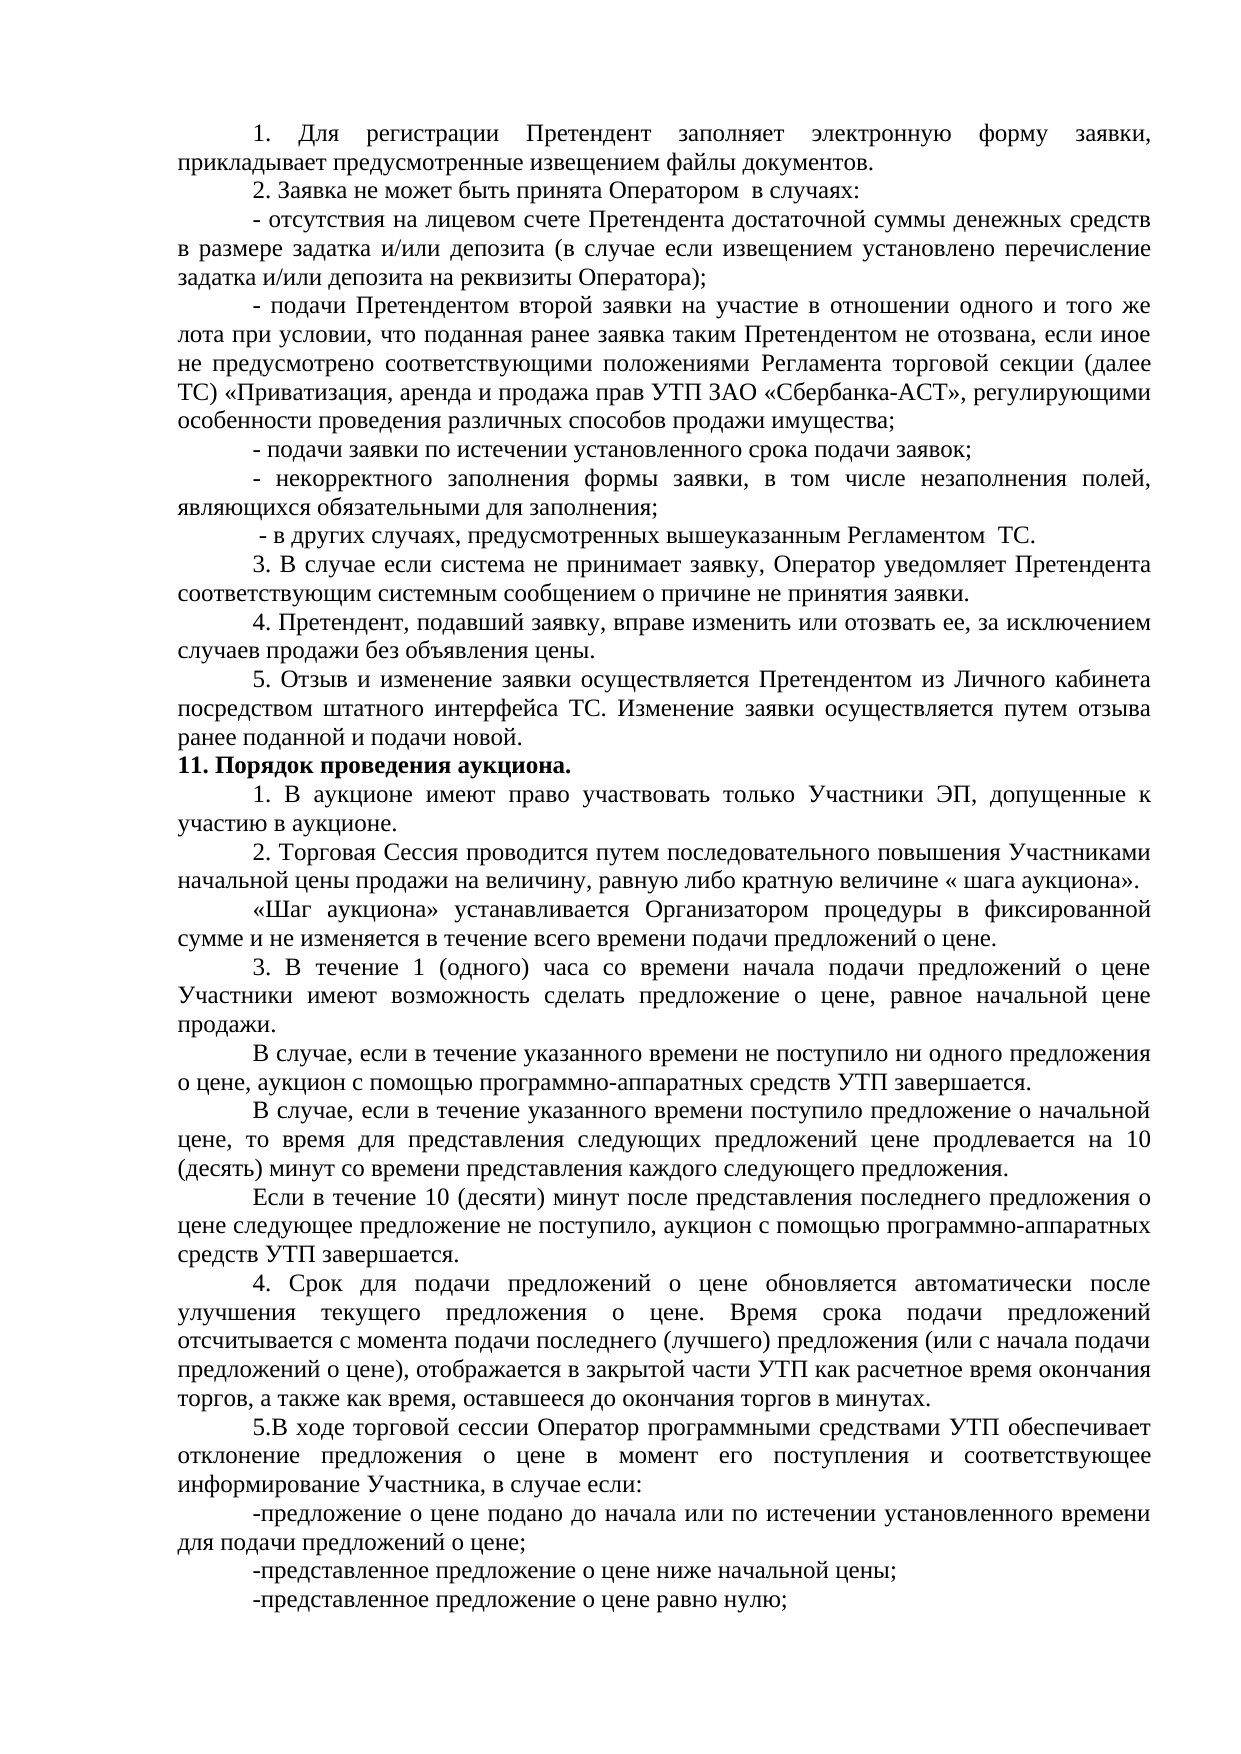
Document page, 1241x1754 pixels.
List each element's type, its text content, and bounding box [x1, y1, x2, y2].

text 1. В аукционе имеют право участвовать только Участники ЭП, допущенные к участию в аукционе. [177, 779, 1152, 837]
text - подачи Претендентом второй заявки на участие в отношении одного и того же лота при условии, что поданная ранее заявка таким Претендентом не отозвана, если иное не предусмотрено соответствующими положениями Регламента торговой секции (далее ТС) «Приватизация, аренда и продажа прав УТП ЗАО «Сбербанка-АСТ», регулирующими особенности проведения различных способов продажи имущества; [177, 291, 1152, 434]
text В случае, если в течение указанного времени поступило предложение о начальной цене, то время для представления следующих предложений цене продлевается на 10 (десять) минут со времени представления каждого следующего предложения. [177, 1096, 1152, 1182]
text 3. В течение 1 (одного) часа со времени начала подачи предложений о цене Участники имеют возможность сделать предложение о цене, равное начальной цене продажи. [177, 952, 1152, 1038]
text 3. В случае если система не принимает заявку, Оператор уведомляет Претендента соответствующим системным сообщением о причине не принятия заявки. [177, 549, 1152, 607]
text В случае, если в течение указанного времени не поступило ни одного предложения о цене, аукцион с помощью программно-аппаратных средств УТП завершается. [177, 1038, 1152, 1096]
text 5. Отзыв и изменение заявки осуществляется Претендентом из Личного кабинета посредством штатного интерфейса ТС. Изменение заявки осуществляется путем отзыва ранее поданной и подачи новой. [177, 664, 1152, 751]
text 1. Для регистрации Претендент заполняет электронную форму заявки, прикладывает предусмотренные извещением файлы документов. [177, 118, 1152, 176]
text - отсутствия на лицевом счете Претендента достаточной суммы денежных средств в размере задатка и/или депозита (в случае если извещением установлено перечисление задатка и/или депозита на реквизиты Оператора); [177, 204, 1152, 291]
text - некорректного заполнения формы заявки, в том числе незаполнения полей, являющихся обязательными для заполнения; [177, 463, 1152, 521]
text 2. Торговая Сессия проводится путем последовательного повышения Участниками начальной цены продажи на величину, равную либо кратную величине « шага аукциона». [177, 837, 1152, 894]
text 11. Порядок проведения аукциона. [177, 751, 1152, 779]
text 2. Заявка не может быть принята Оператором в случаях: [177, 176, 1152, 204]
text 4. Претендент, подавший заявку, вправе изменить или отозвать ее, за исключением случаев продажи без объявления цены. [177, 607, 1152, 664]
text - в других случаях, предусмотренных вышеуказанным Регламентом ТС. [177, 521, 1152, 549]
text «Шаг аукциона» устанавливается Организатором процедуры в фиксированной сумме и не изменяется в течение всего времени подачи предложений о цене. [177, 894, 1152, 952]
text Если в течение 10 (десяти) минут после представления последнего предложения о цене следующее предложение не поступило, аукцион с помощью программно-аппаратных средств УТП завершается. [177, 1182, 1152, 1268]
text -представленное предложение о цене ниже начальной цены; [177, 1556, 1152, 1584]
text - подачи заявки по истечении установленного срока подачи заявок; [177, 434, 1152, 463]
text 5.В ходе торговой сессии Оператор программными средствами УТП обеспечивает отклонение предложения о цене в момент его поступления и соответствующее информирование Участника, в случае если: [177, 1412, 1152, 1498]
text 4. Срок для подачи предложений о цене обновляется автоматически после улучшения текущего предложения о цене. Время срока подачи предложений отсчитывается с момента подачи последнего (лучшего) предложения (или с начала подачи предложений о цене), отображается в закрытой части УТП как расчетное время окончания торгов, а также как время, оставшееся до окончания торгов в минутах. [177, 1268, 1152, 1412]
text -представленное предложение о цене равно нулю; [177, 1584, 1152, 1613]
text -предложение о цене подано до начала или по истечении установленного времени для подачи предложений о цене; [177, 1498, 1152, 1556]
